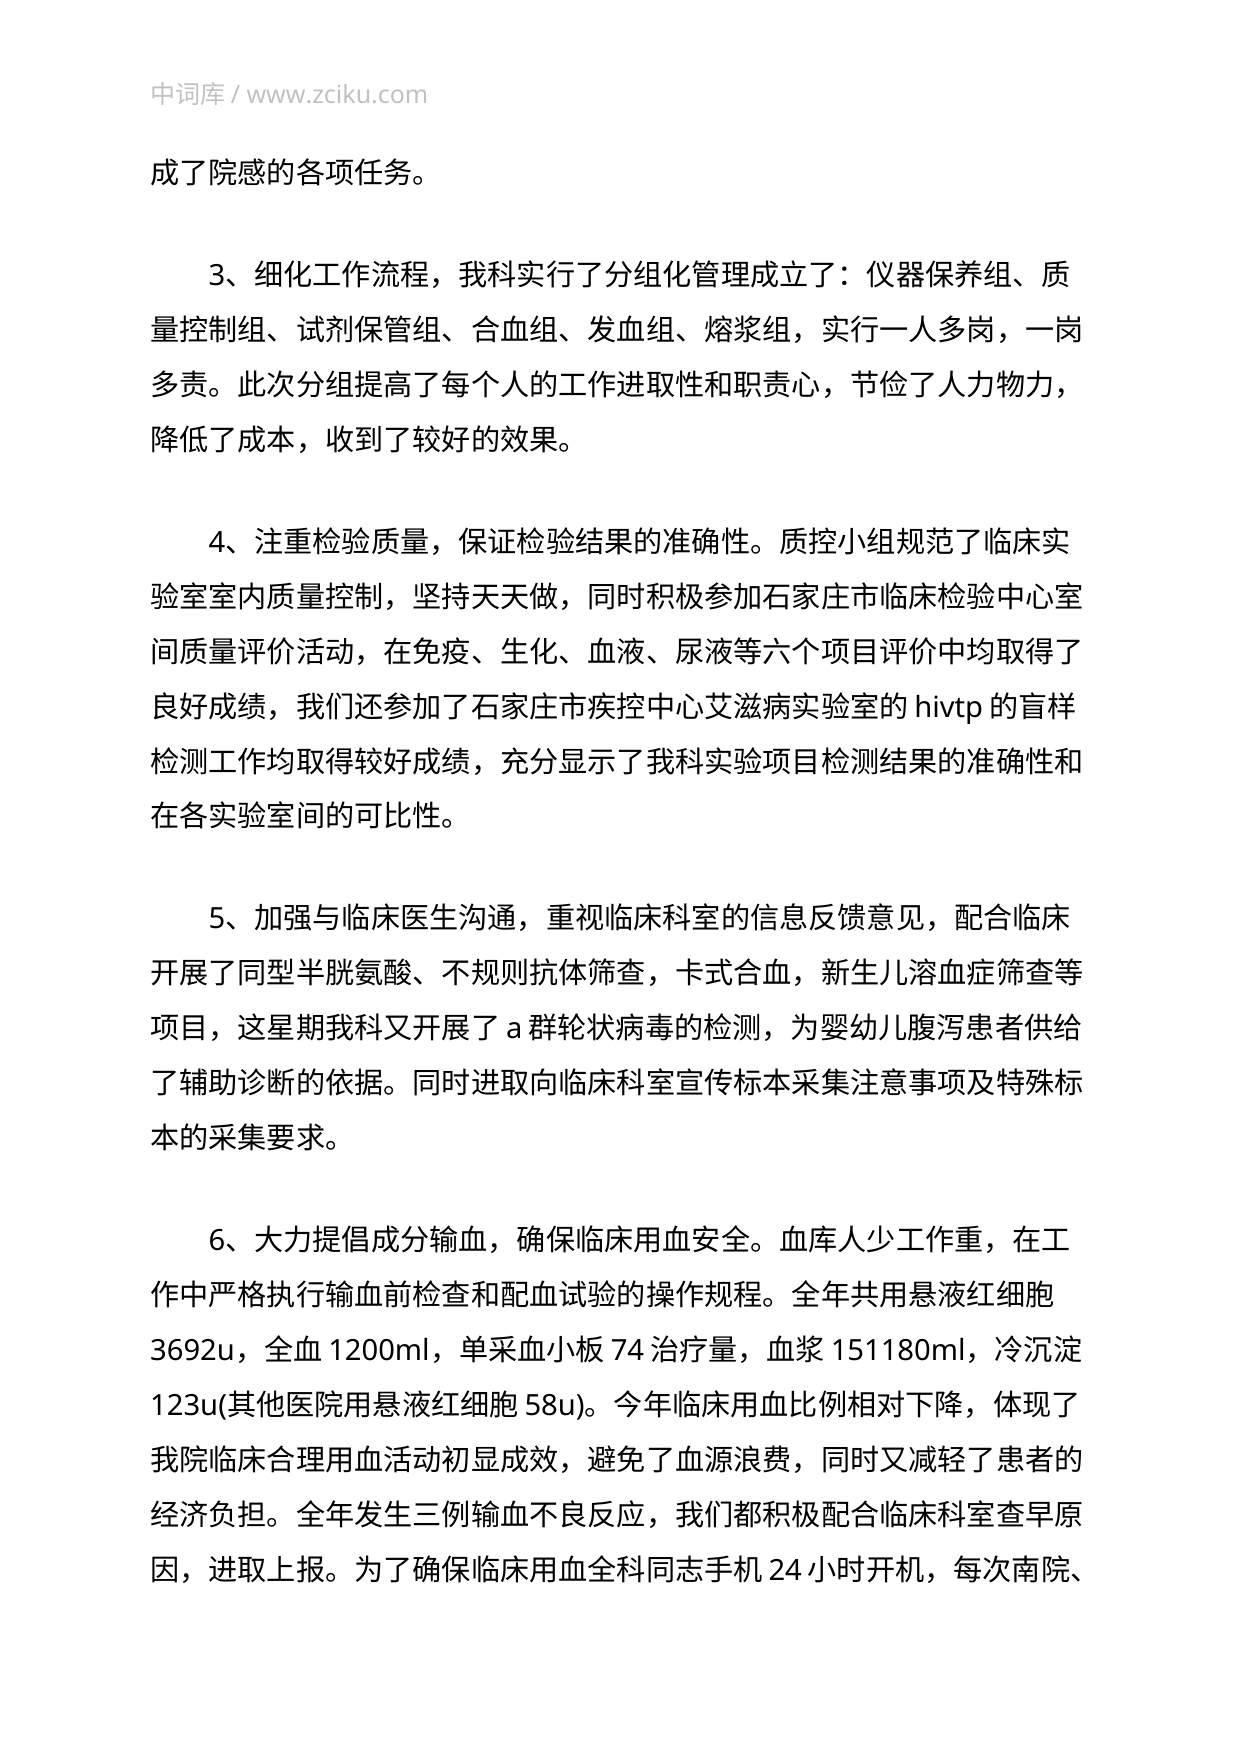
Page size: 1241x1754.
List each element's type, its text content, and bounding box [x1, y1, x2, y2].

text 3、细化工作流程，我科实行了分组化管理成立了：仪器保养组、质量控制组、试剂保管组、合血组、发血组、熔浆组，实行一人多岗，一岗多责。此次分组提高了每个人的工作进取性和职责心，节俭了人力物力，降低了成本，收到了较好的效果。 [150, 252, 1090, 459]
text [150, 1216, 1090, 1588]
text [150, 150, 1090, 192]
text 4、注重检验质量，保证检验结果的准确性。质控小组规范了临床实验室室内质量控制，坚持天天做，同时积极参加石家庄市临床检验中心室间质量评价活动，在免疫、生化、血液、尿液等六个项目评价中均取得了良好成绩，我们还参加了石家庄市疾控中心艾滋病实验室的hivtp的盲样检测工作均取得较好成绩，充分显示了我科实验项目检测结果的准确性和在各实验室间的可比性。 [150, 518, 1090, 835]
text 5、加强与临床医生沟通，重视临床科室的信息反馈意见，配合临床开展了同型半胱氨酸、不规则抗体筛查，卡式合血，新生儿溶血症筛查等项目，这星期我科又开展了a群轮状病毒的检测，为婴幼儿腹泻患者供给了辅助诊断的依据。同时进取向临床科室宣传标本采集注意事项及特殊标本的采集要求。 [150, 895, 1090, 1157]
